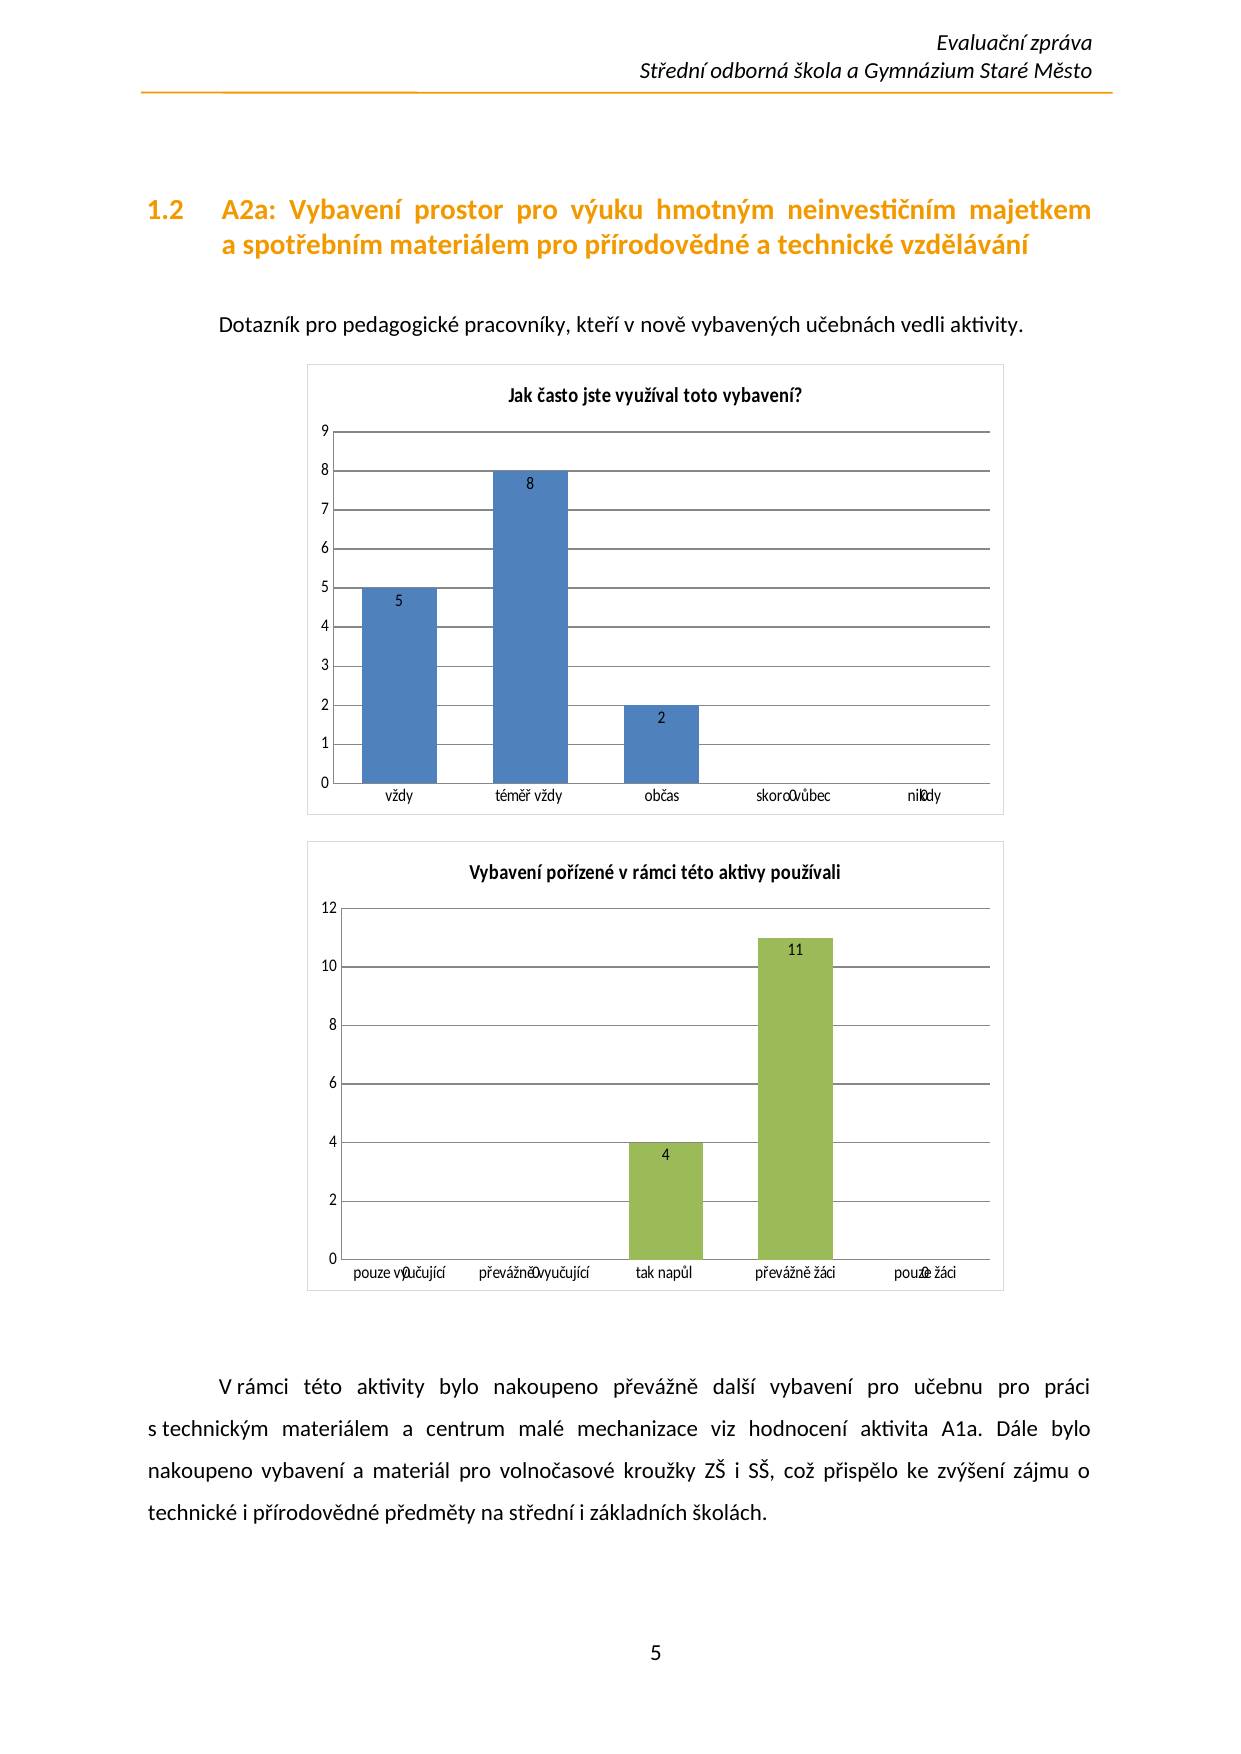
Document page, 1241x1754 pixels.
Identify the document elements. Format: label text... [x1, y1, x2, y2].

text Dotazník pro pedagogické pracovníky, kteří v nově vybavených učebnách vedli aktivity. [148, 310, 1093, 338]
text V rámci této aktivity bylo nakoupeno převážně další vybavení pro učebnu pro práci s technickým materiálem a centrum malé mechanizace viz hodnocení aktivita A1a. Dále bylo nakoupeno vybavení a materiál pro volnočasové kroužky ZŠ i SŠ, což přispělo ke zvýšení zájmu o technické i přírodovědné předměty na střední i základních školách. [148, 1372, 1093, 1526]
text A2a: Vybavení prostor pro výuku hmotným neinvestičním majetkem a spotřebním materiálem pro přírodovědné a technické vzdělávání [146, 191, 1093, 262]
